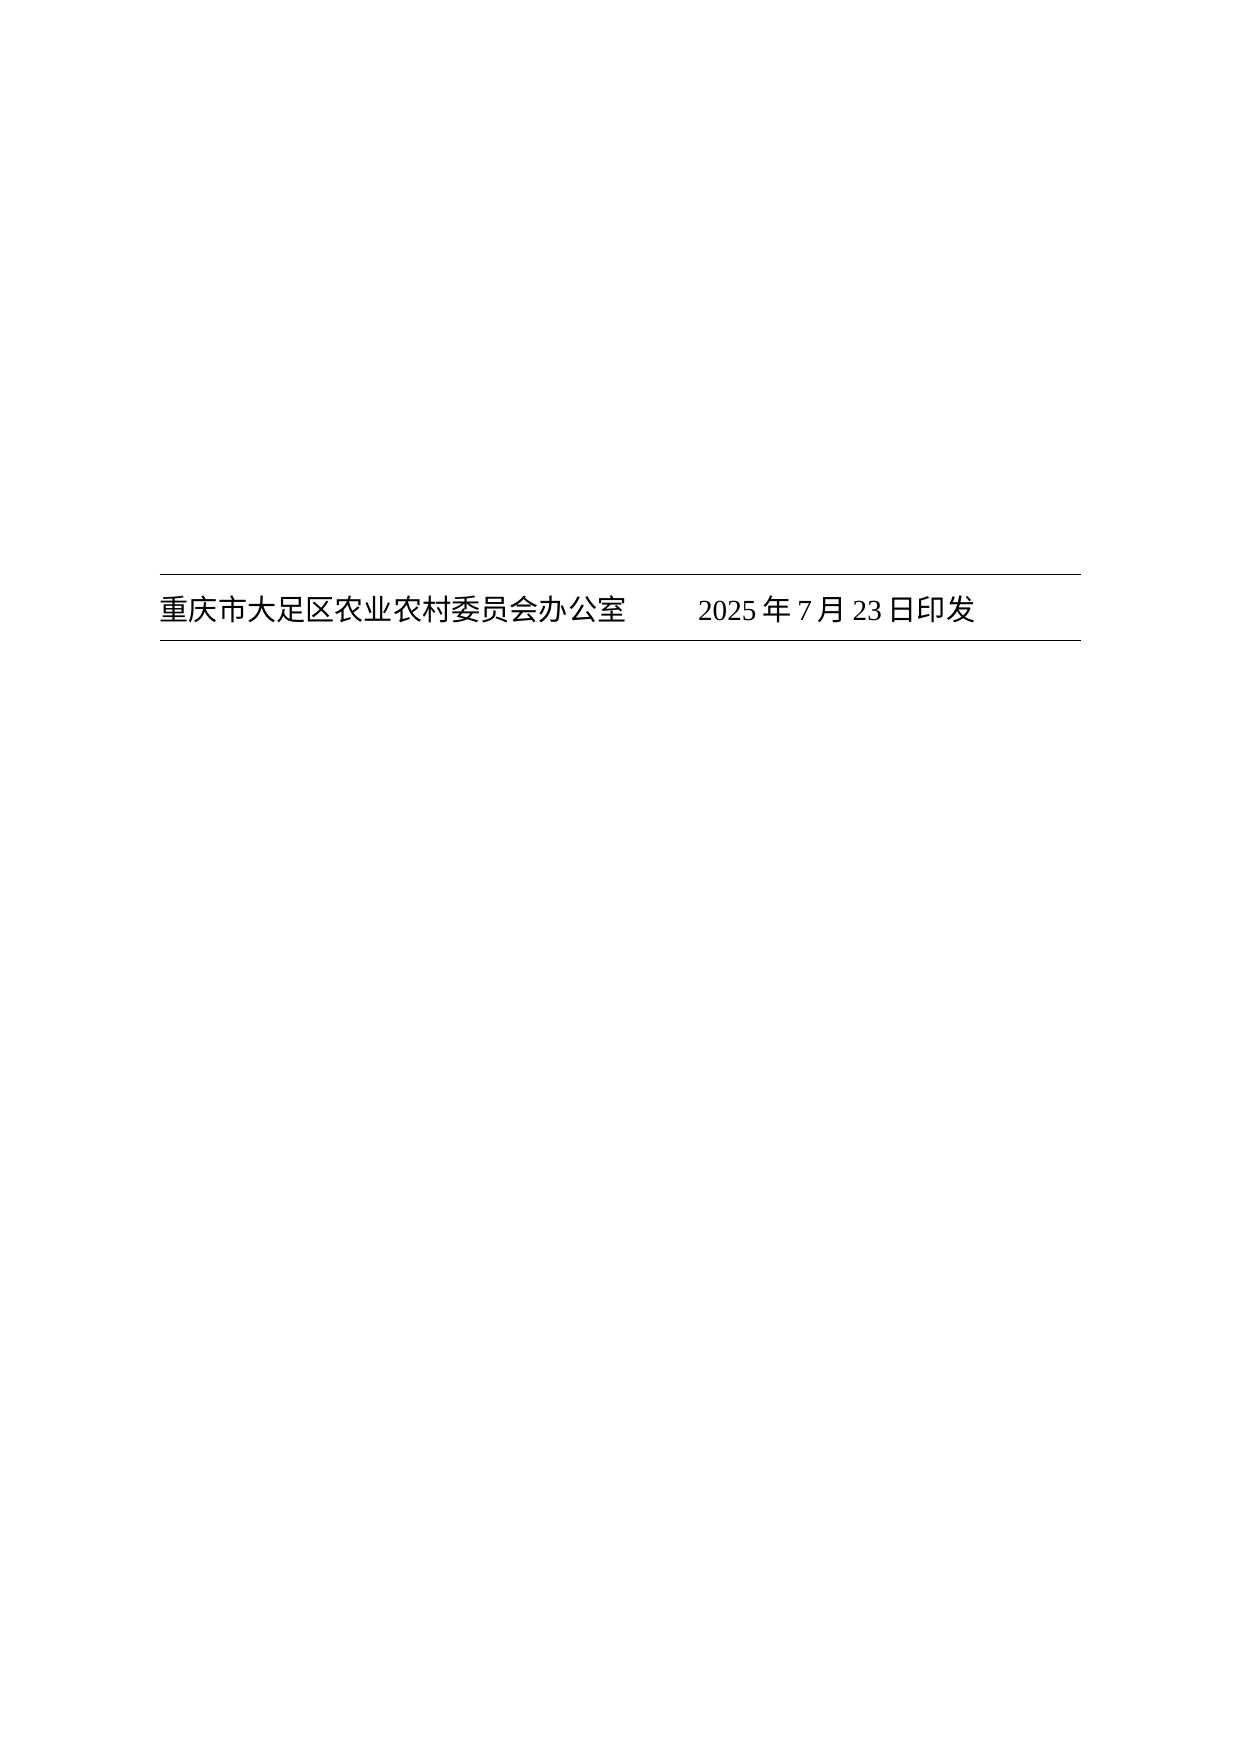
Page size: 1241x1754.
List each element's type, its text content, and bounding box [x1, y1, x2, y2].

text 重庆市大足区农业农村委员会办公室 2025年7月23日印发 [159, 575, 1081, 641]
